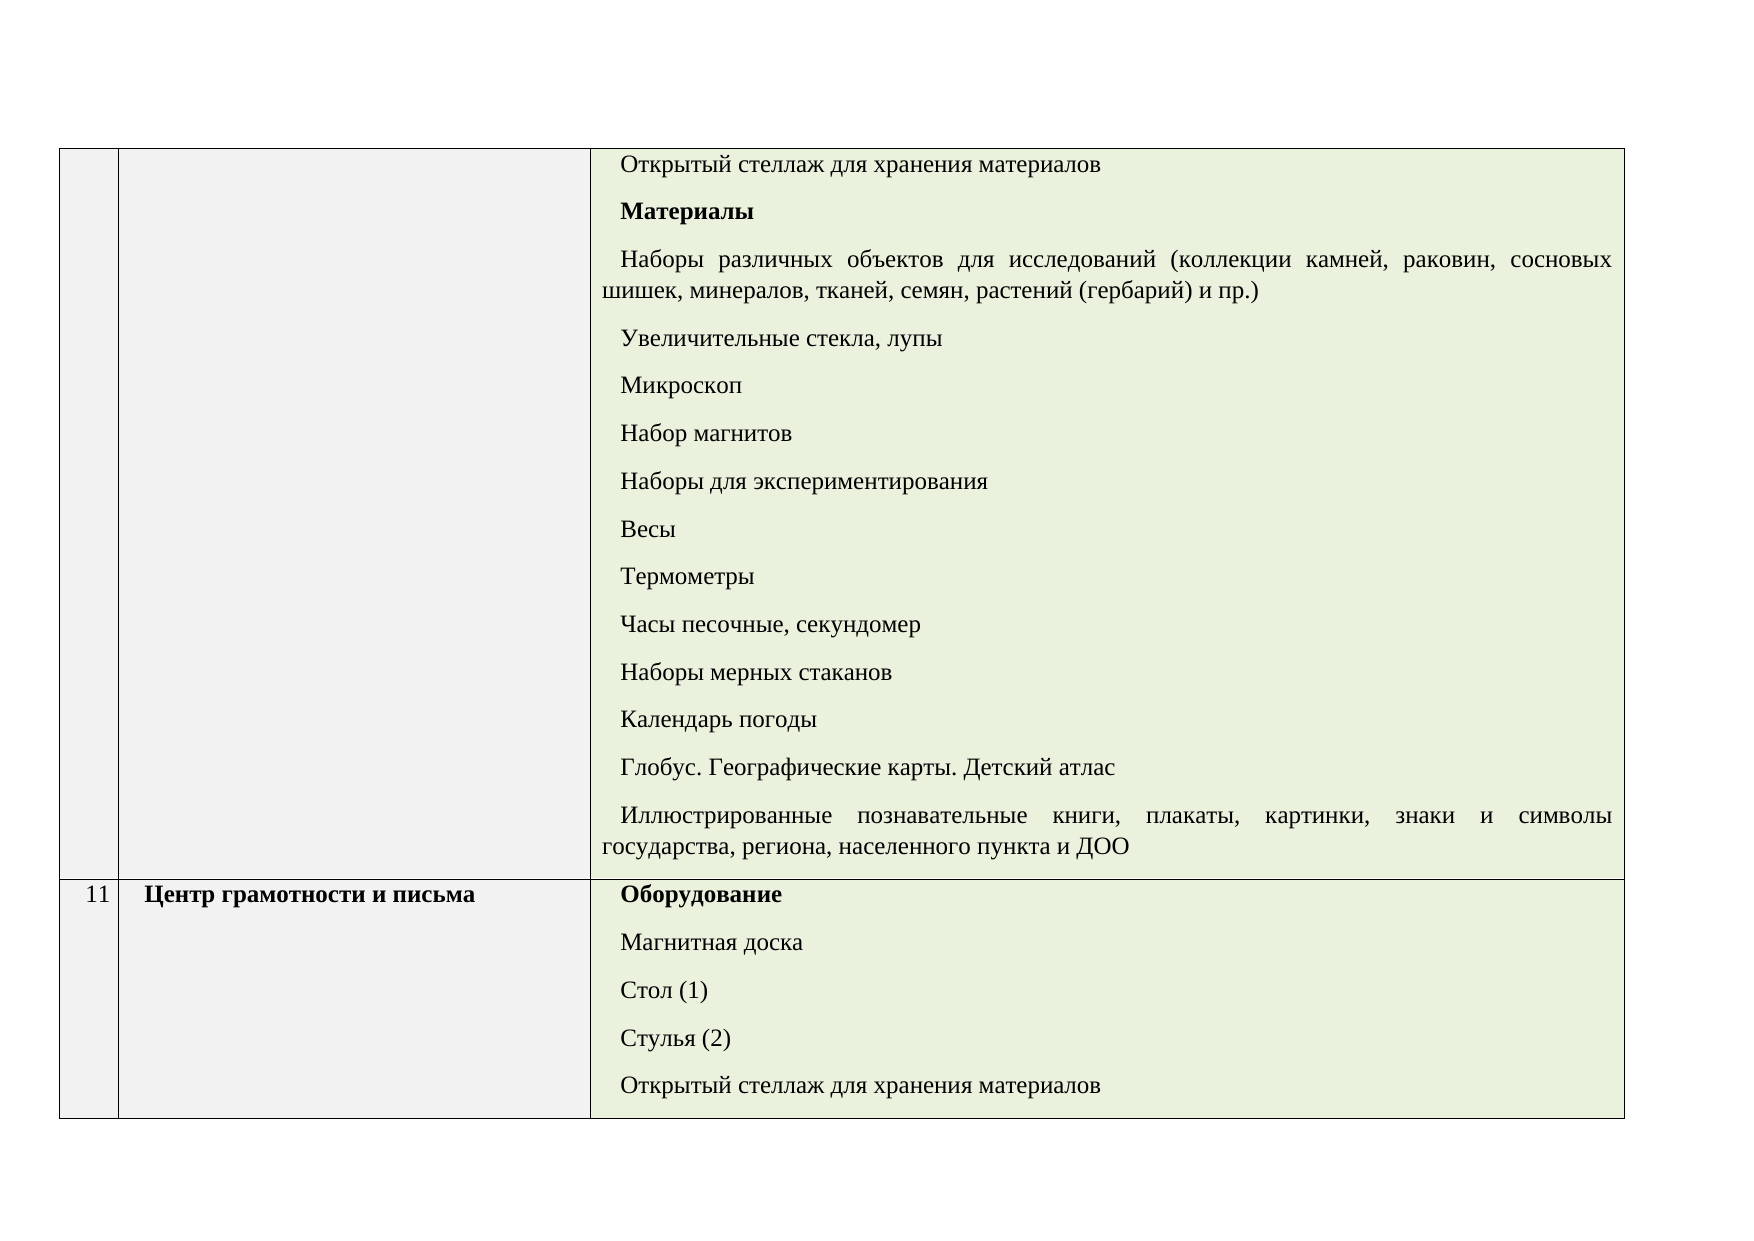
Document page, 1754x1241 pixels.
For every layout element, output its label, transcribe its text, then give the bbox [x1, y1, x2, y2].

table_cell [591, 149, 1624, 878]
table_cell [591, 880, 1624, 1118]
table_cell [119, 880, 590, 1118]
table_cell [119, 149, 590, 878]
table_cell 11 [60, 880, 118, 1118]
table_cell 10 [60, 149, 118, 878]
